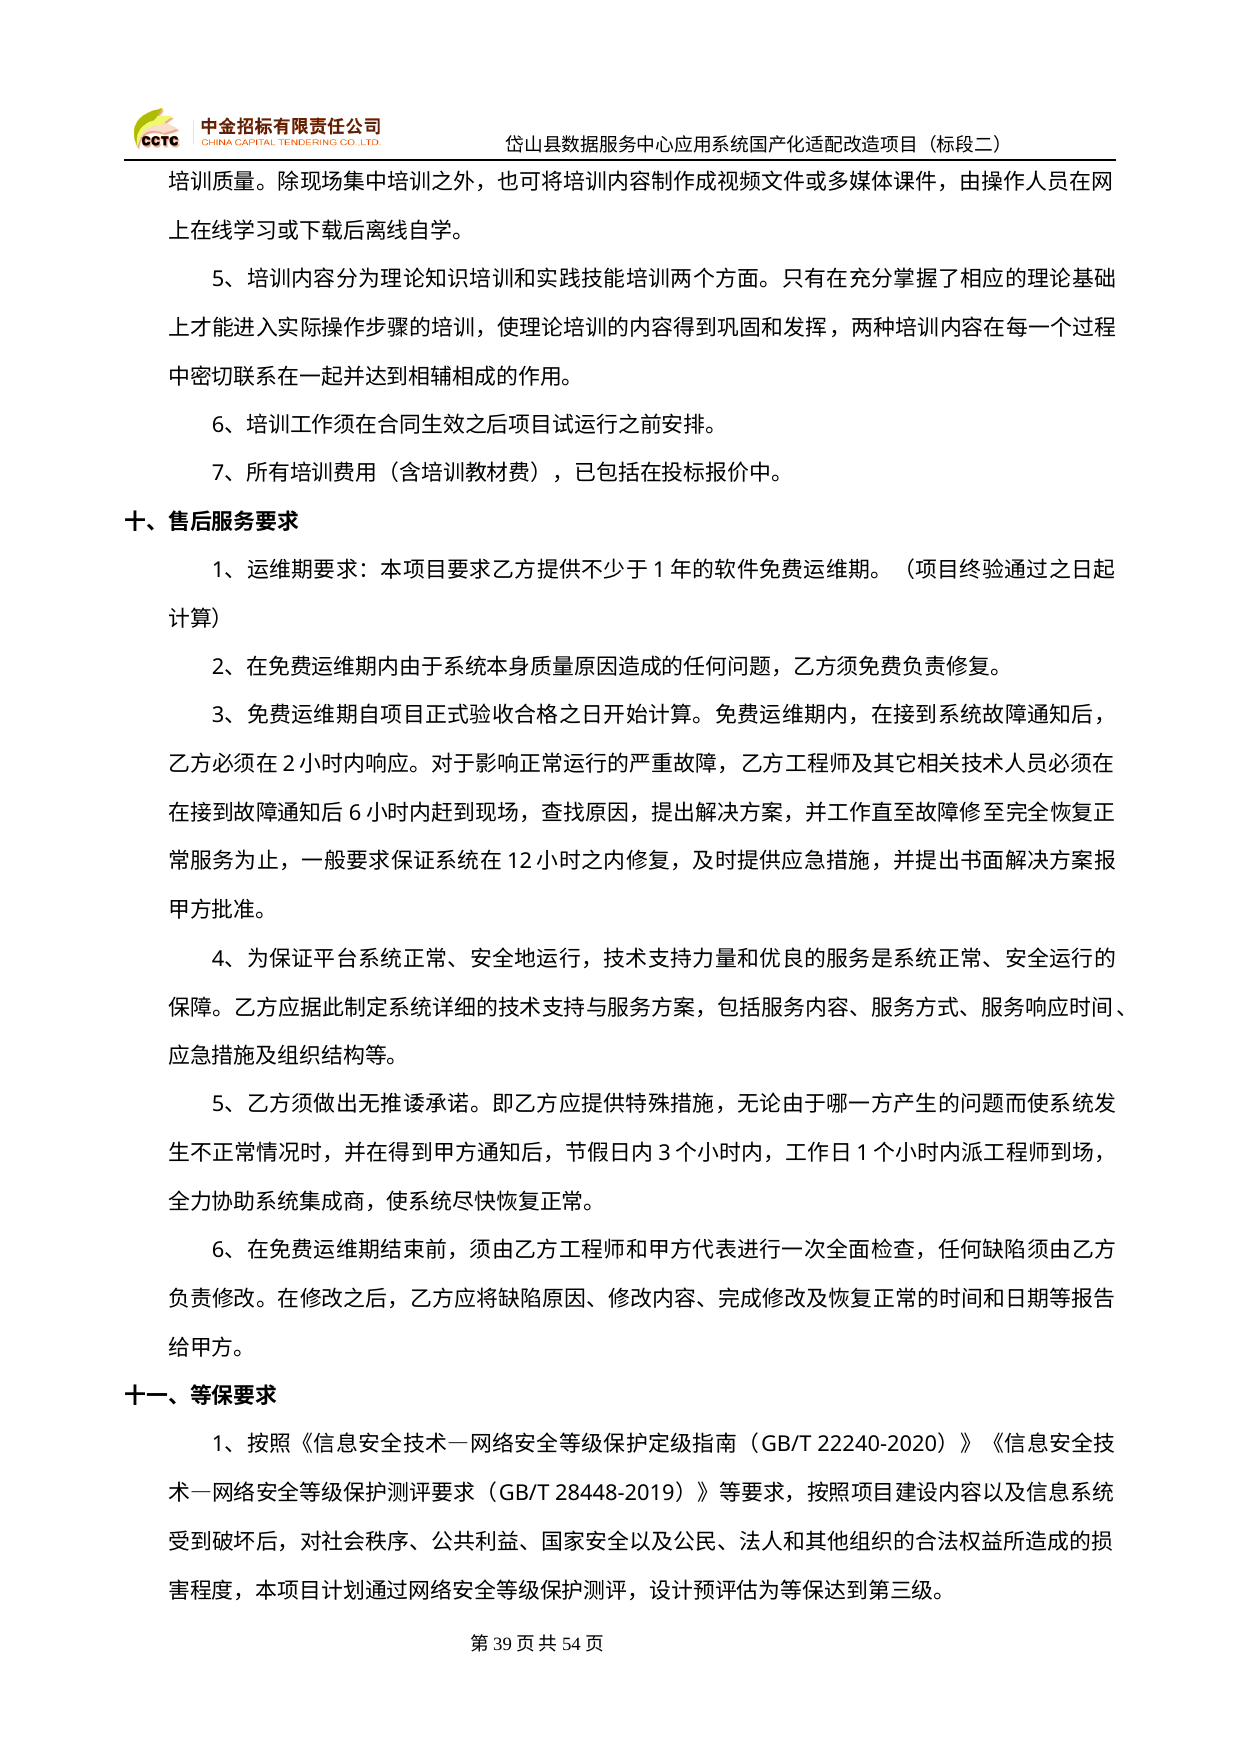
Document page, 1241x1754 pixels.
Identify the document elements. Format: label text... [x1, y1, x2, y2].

picture [124, 103, 389, 152]
text 4、为保证平台系统正常、安全地运行，技术支持力量和优良的服务是系统正常、安全运行的保障。乙方应据此制定系统详细的技术支持与服务方案，包括服务内容、服务方式、服务响应时间、应急措施及组织结构等。 [168, 940, 1116, 1070]
text 6、在免费运维期结束前，须由乙方工程师和甲方代表进行一次全面检查，任何缺陷须由乙方负责修改。在修改之后，乙方应将缺陷原因、修改内容、完成修改及恢复正常的时间和日期等报告给甲方。 [168, 1232, 1116, 1362]
text 5、培训内容分为理论知识培训和实践技能培训两个方面。只有在充分掌握了相应的理论基础上才能进入实际操作步骤的培训，使理论培训的内容得到巩固和发挥，两种培训内容在每一个过程中密切联系在一起并达到相辅相成的作用。 [168, 261, 1116, 391]
text 5、乙方须做出无推诿承诺。即乙方应提供特殊措施，无论由于哪一方产生的问题而使系统发生不正常情况时，并在得到甲方通知后，节假日内3个小时内，工作日1个小时内派工程师到场，全力协助系统集成商，使系统尽快恢复正常。 [168, 1086, 1116, 1216]
text 十一、等保要求 [124, 1378, 1116, 1410]
text 1、按照《信息安全技术—网络安全等级保护定级指南（GB/T 22240-2020）》《信息安全技术—网络安全等级保护测评要求（GB/T 28448-2019）》等要求，按照项目建设内容以及信息系统受到破坏后，对社会秩序、公共利益、国家安全以及公民、法人和其他组织的合法权益所造成的损害程度，本项目计划通过网络安全等级保护测评，设计预评估为等保达到第三级。 [168, 1426, 1116, 1605]
text 4、培训需在固定时间段、固定地点、分批次培训。部分不能参加现场培训的人员，可以通过远程视频会议方式参加培训。现场讲解配有文档投影、系统线上实操等，充分运用多媒体手段促进培训质量。除现场集中培训之外，也可将培训内容制作成视频文件或多媒体课件，由操作人员在网上在线学习或下载后离线自学。 [168, 164, 1116, 245]
text 1、运维期要求：本项目要求乙方提供不少于1年的软件免费运维期。（项目终验通过之日起计算） [168, 552, 1116, 633]
text 3、免费运维期自项目正式验收合格之日开始计算。免费运维期内，在接到系统故障通知后，乙方必须在2小时内响应。对于影响正常运行的严重故障，乙方工程师及其它相关技术人员必须在在接到故障通知后6小时内赶到现场，查找原因，提出解决方案，并工作直至故障修至完全恢复正常服务为止，一般要求保证系统在12小时之内修复，及时提供应急措施，并提出书面解决方案报甲方批准。 [168, 697, 1116, 924]
text 7、所有培训费用（含培训教材费），已包括在投标报价中。 [168, 455, 1116, 487]
text 十、售后服务要求 [124, 503, 1116, 536]
text 6、培训工作须在合同生效之后项目试运行之前安排。 [168, 407, 1116, 439]
text 2、在免费运维期内由于系统本身质量原因造成的任何问题，乙方须免费负责修复。 [168, 649, 1116, 681]
